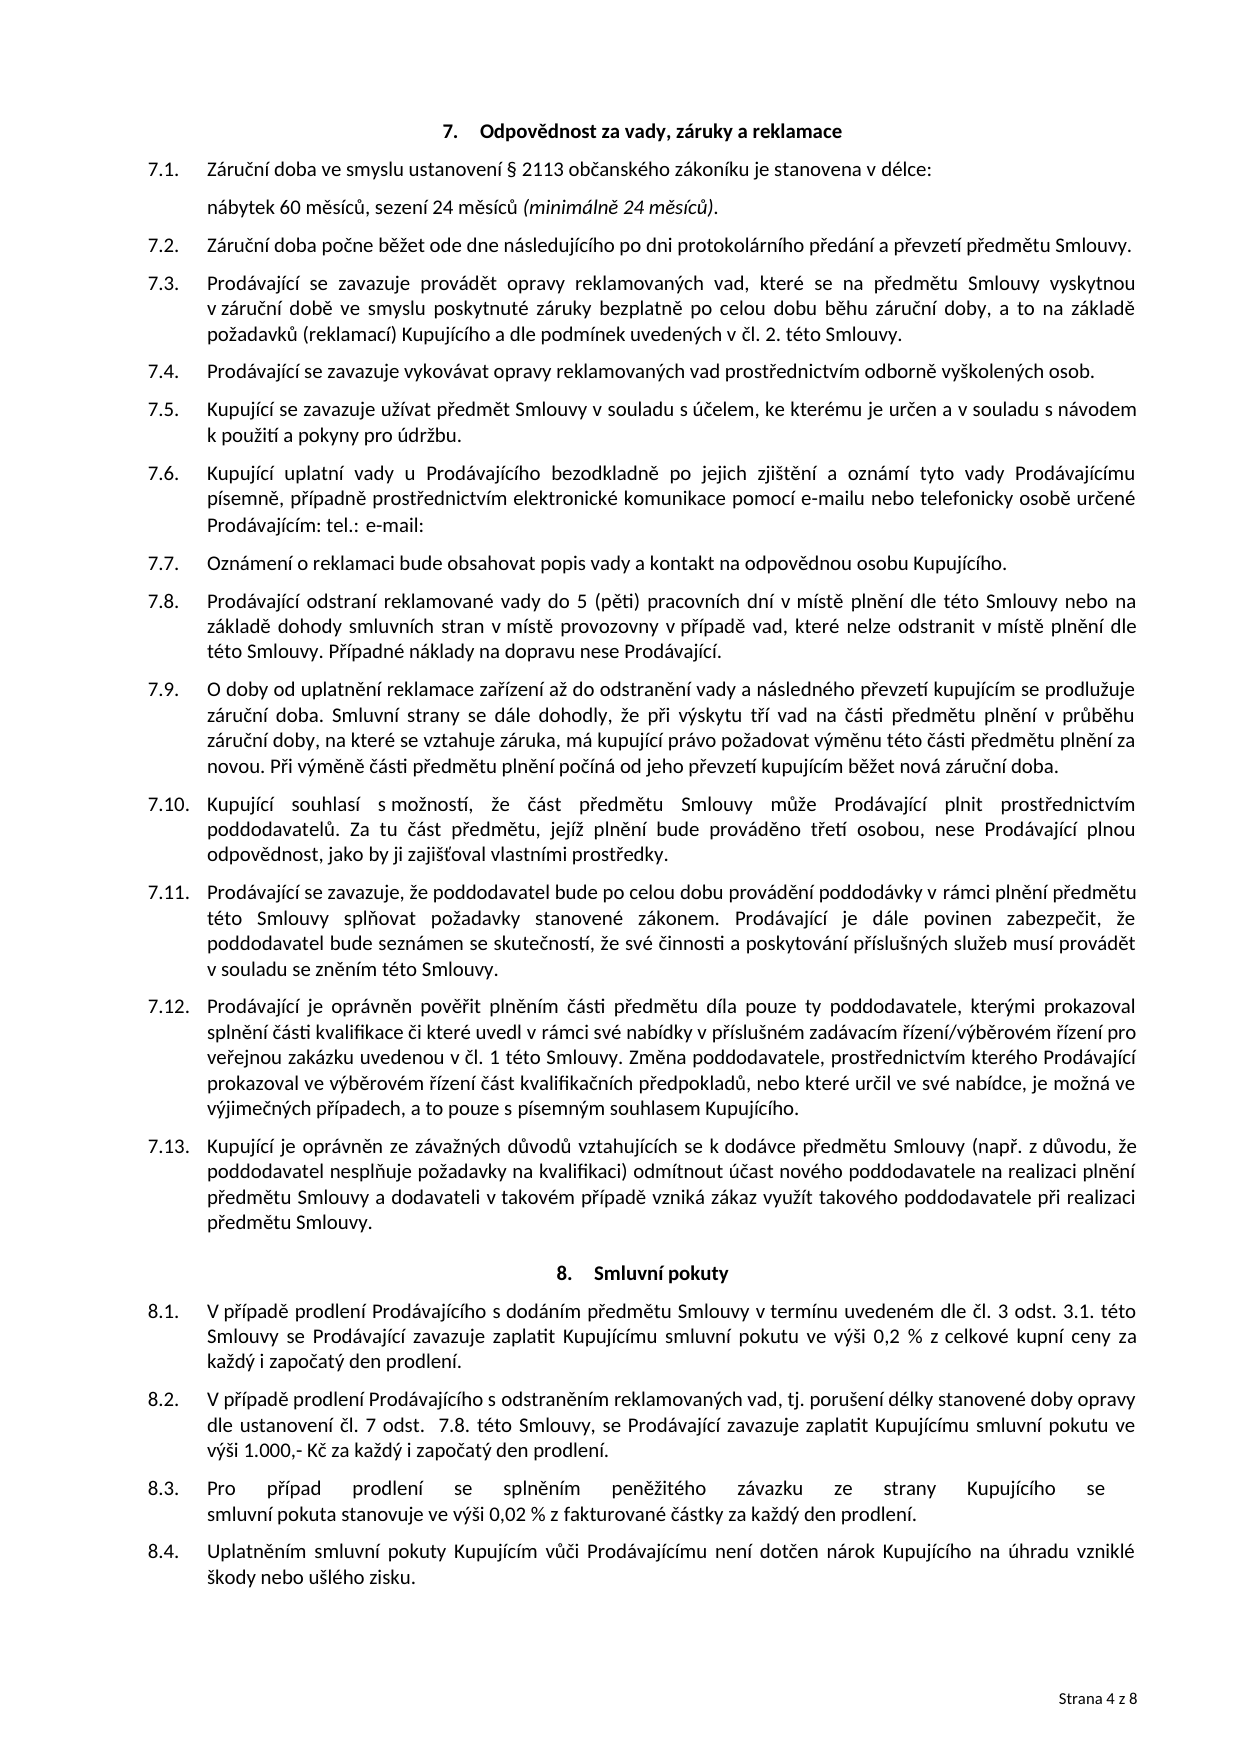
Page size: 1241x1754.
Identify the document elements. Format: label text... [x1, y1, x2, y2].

list Oznámení o reklamaci bude obsahovat popis vady a kontakt na odpovědnou osobu Kupujícího. [148, 550, 1137, 575]
list V případě prodlení Prodávajícího s dodáním předmětu Smlouvy v termínu uvedeném dle čl. 3 odst. 3.1. této Smlouvy se Prodávající zavazuje zaplatit Kupujícímu smluvní pokutu ve výši 0,2 % z celkové kupní ceny za každý i započatý den prodlení. [148, 1298, 1137, 1374]
list Prodávající odstraní reklamované vady do 5 (pěti) pracovních dní v místě plnění dle této Smlouvy nebo na základě dohody smluvních stran v místě provozovny v případě vad, které nelze odstranit v místě plnění dle této Smlouvy. Případné náklady na dopravu nese Prodávající. [148, 588, 1137, 664]
text nábytek 60 měsíců, sezení 24 měsíců (minimálně 24 měsíců). [207, 194, 1137, 219]
list Záruční doba ve smyslu ustanovení § 2113 občanského zákoníku je stanovena v délce: [148, 156, 1137, 182]
list Prodávající se zavazuje vykovávat opravy reklamovaných vad prostřednictvím odborně vyškolených osob. [148, 359, 1137, 384]
list Prodávající je oprávněn pověřit plněním části předmětu díla pouze ty poddodavatele, kterými prokazoval splnění části kvalifikace či které uvedl v rámci své nabídky v příslušném zadávacím řízení/výběrovém řízení pro veřejnou zakázku uvedenou v čl. 1 této Smlouvy. Změna poddodavatele, prostřednictvím kterého Prodávající prokazoval ve výběrovém řízení část kvalifikačních předpokladů, nebo které určil ve své nabídce, je možná ve výjimečných případech, a to pouze s písemným souhlasem Kupujícího. [148, 994, 1137, 1121]
list Záruční doba počne běžet ode dne následujícího po dni protokolárního předání a převzetí předmětu Smlouvy. [148, 232, 1137, 257]
list Kupující je oprávněn ze závažných důvodů vztahujících se k dodávce předmětu Smlouvy (např. z důvodu, že poddodavatel nesplňuje požadavky na kvalifikaci) odmítnout účast nového poddodavatele na realizaci plnění předmětu Smlouvy a dodavateli v takovém případě vzniká zákaz využít takového poddodavatele při realizaci předmětu Smlouvy. [148, 1133, 1137, 1235]
list Pro případ prodlení se splněním peněžitého závazku ze strany Kupujícího se smluvní pokuta stanovuje ve výši 0,02 % z fakturované částky za každý den prodlení. [148, 1475, 1137, 1526]
list V případě prodlení Prodávajícího s odstraněním reklamovaných vad, tj. porušení délky stanovené doby opravy dle ustanovení čl. 7 odst. 7.8. této Smlouvy, se Prodávající zavazuje zaplatit Kupujícímu smluvní pokutu ve výši 1.000,- Kč za každý i započatý den prodlení. [148, 1387, 1137, 1463]
list Kupující souhlasí s možností, že část předmětu Smlouvy může Prodávající plnit prostřednictvím poddodavatelů. Za tu část předmětu, jejíž plnění bude prováděno třetí osobou, nese Prodávající plnou odpovědnost, jako by ji zajišťoval vlastními prostředky. [148, 791, 1137, 867]
list Prodávající se zavazuje, že poddodavatel bude po celou dobu provádění poddodávky v rámci plnění předmětu této Smlouvy splňovat požadavky stanovené zákonem. Prodávající je dále povinen zabezpečit, že poddodavatel bude seznámen se skutečností, že své činnosti a poskytování příslušných služeb musí provádět v souladu se zněním této Smlouvy. [148, 879, 1137, 981]
list Smluvní pokuty [148, 1260, 1137, 1285]
list Uplatněním smluvní pokuty Kupujícím vůči Prodávajícímu není dotčen nárok Kupujícího na úhradu vzniklé škody nebo ušlého zisku. [148, 1539, 1137, 1589]
list Kupující se zavazuje užívat předmět Smlouvy v souladu s účelem, ke kterému je určen a v souladu s návodem k použití a pokyny pro údržbu. [148, 397, 1137, 447]
list Kupující uplatní vady u Prodávajícího bezodkladně po jejich zjištění a oznámí tyto vady Prodávajícímu písemně, případně prostřednictvím elektronické komunikace pomocí e-mailu nebo telefonicky osobě určené Prodávajícím: tel.: e-mail: [148, 460, 1137, 537]
list Odpovědnost za vady, záruky a reklamace [148, 118, 1137, 144]
list Prodávající se zavazuje provádět opravy reklamovaných vad, které se na předmětu Smlouvy vyskytnou v záruční době ve smyslu poskytnuté záruky bezplatně po celou dobu běhu záruční doby, a to na základě požadavků (reklamací) Kupujícího a dle podmínek uvedených v čl. 2. této Smlouvy. [148, 270, 1137, 346]
list O doby od uplatnění reklamace zařízení až do odstranění vady a následného převzetí kupujícím se prodlužuje záruční doba. Smluvní strany se dále dohodly, že při výskytu tří vad na části předmětu plnění v průběhu záruční doby, na které se vztahuje záruka, má kupující právo požadovat výměnu této části předmětu plnění za novou. Při výměně části předmětu plnění počíná od jeho převzetí kupujícím běžet nová záruční doba. [148, 677, 1137, 778]
